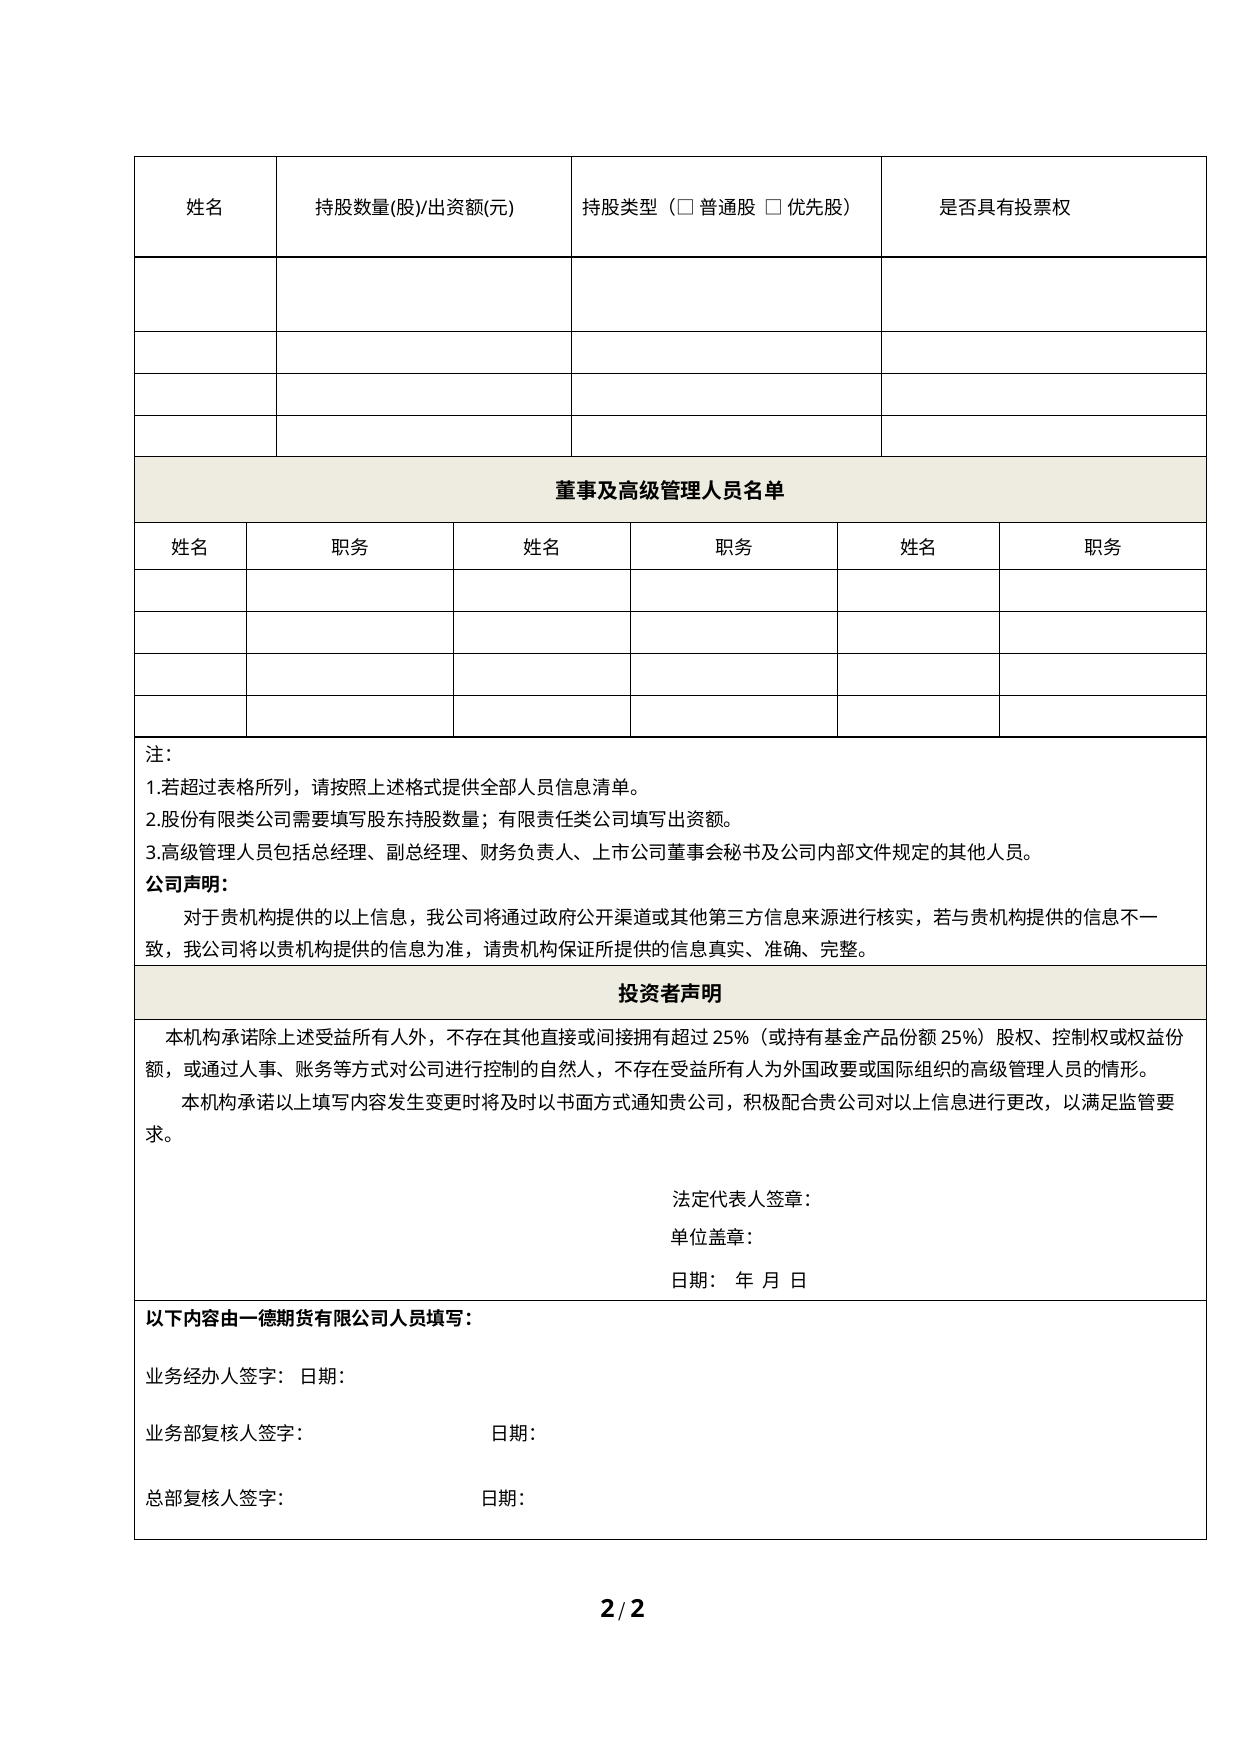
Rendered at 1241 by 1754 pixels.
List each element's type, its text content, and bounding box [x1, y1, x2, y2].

table_cell [882, 258, 1206, 331]
table_cell [135, 696, 246, 736]
table_cell [135, 332, 276, 373]
table_cell [838, 696, 999, 736]
table_cell [1000, 696, 1206, 736]
table_cell [572, 374, 881, 414]
table_cell [1000, 612, 1206, 653]
table_cell [277, 332, 571, 373]
table_cell [882, 332, 1206, 373]
table_cell [454, 612, 630, 653]
table_cell 日期： 年 月 日 [135, 1258, 1206, 1300]
table_cell [135, 612, 246, 653]
table_cell 投资者声明 [135, 966, 1206, 1019]
table_cell 姓名 [135, 523, 246, 569]
table_cell [454, 570, 630, 611]
table_cell [631, 654, 837, 695]
table_cell 职务 [631, 523, 837, 569]
table_cell [135, 258, 276, 331]
table_cell [135, 416, 276, 456]
table_cell [247, 654, 453, 695]
table_cell [454, 696, 630, 736]
table_cell [631, 612, 837, 653]
table_cell 姓名 [838, 523, 999, 569]
table_cell [277, 416, 571, 456]
table_cell 本机构承诺除上述受益所有人外，不存在其他直接或间接拥有超过25%（或持有基金产品份额25%）股权、控制权或权益份额，或通过人事、账务等方式对公司进行控制的自然人，不存在受益所有人为外国政要或国际组织的高级管理人员的情形。 本机构承诺以上填写内容发生变更时将及时以书面方式通知贵公司，积极配合贵公司对以上信息进行更改，以满足监管要求。 法定代表人签章： [135, 1020, 1206, 1215]
table_cell 注： 1.若超过表格所列，请按照上述格式提供全部人员信息清单。 2.股份有限类公司需要填写股东持股数量；有限责任类公司填写出资额。 3.高级管理人员包括总经理、副总经理、财务负责人、上市公司董事会秘书及公司内部文件规定的其他人员。 公司声明： 对于贵机构提供的以上信息，我公司将通过政府公开渠道或其他第三方信息来源进行核实，若与贵机构提供的信息不一致，我公司将以贵机构提供的信息为准，请贵机构保证所提供的信息真实、准确、完整。 [135, 738, 1206, 965]
table_cell [1000, 654, 1206, 695]
table_cell [277, 374, 571, 414]
table_cell 持股类型（□ 普通股 □ 优先股） [572, 157, 881, 256]
table_cell [838, 612, 999, 653]
table_cell [572, 416, 881, 456]
table_cell [454, 654, 630, 695]
table_cell 职务 [247, 523, 453, 569]
table_cell [572, 332, 881, 373]
table_cell [247, 570, 453, 611]
table_cell [277, 258, 571, 331]
table_cell 职务 [1000, 523, 1206, 569]
table_cell 董事及高级管理人员名单 [135, 457, 1206, 522]
table_cell [1000, 570, 1206, 611]
table_cell [838, 570, 999, 611]
table_cell [882, 416, 1206, 456]
table_cell 是否具有投票权 [882, 157, 1206, 256]
table_cell [572, 258, 881, 331]
table_cell 姓名 [135, 157, 276, 256]
table_cell [135, 570, 246, 611]
table_cell 以下内容由一德期货有限公司人员填写： 业务经办人签字： 日期： 业务部复核人签字： 日期： 总部复核人签字： 日期： [135, 1301, 1206, 1539]
table_cell [247, 696, 453, 736]
table_cell 单位盖章： [135, 1215, 1206, 1258]
table_cell [247, 612, 453, 653]
table_cell [135, 654, 246, 695]
table_cell 姓名 [454, 523, 630, 569]
table_cell [882, 374, 1206, 414]
table_cell [135, 374, 276, 414]
table_cell [631, 696, 837, 736]
table_cell [838, 654, 999, 695]
table_cell 持股数量(股)/出资额(元) [277, 157, 571, 256]
table_cell [631, 570, 837, 611]
